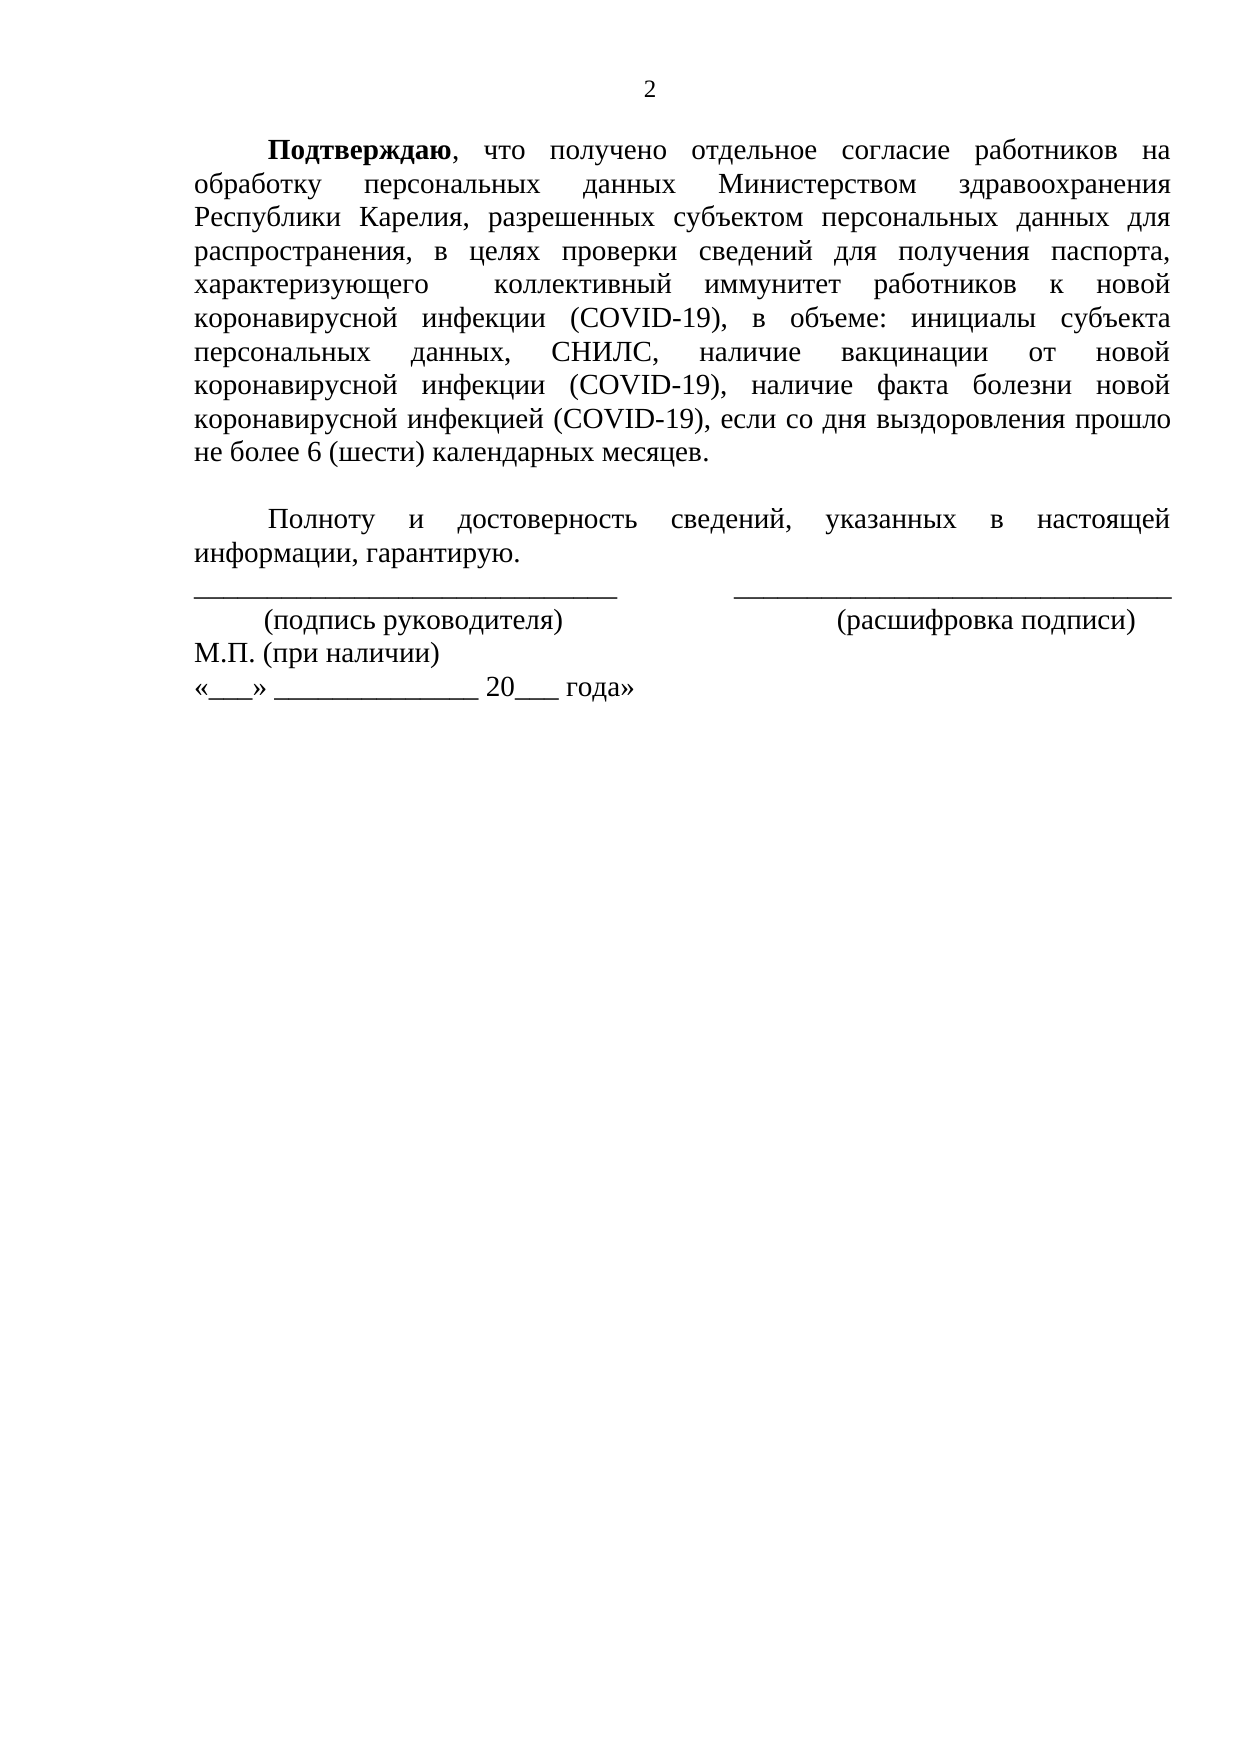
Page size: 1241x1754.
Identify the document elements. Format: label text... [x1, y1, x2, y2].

table_cell _____________________________ (подпись руководителя) [183, 569, 644, 636]
table_cell ______________________________ (расшифровка подписи) [644, 569, 1182, 636]
table_cell «___» ______________ 20___ года» [183, 669, 1182, 736]
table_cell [183, 131, 1182, 568]
table_cell М.П. (при наличии) [183, 636, 1182, 669]
